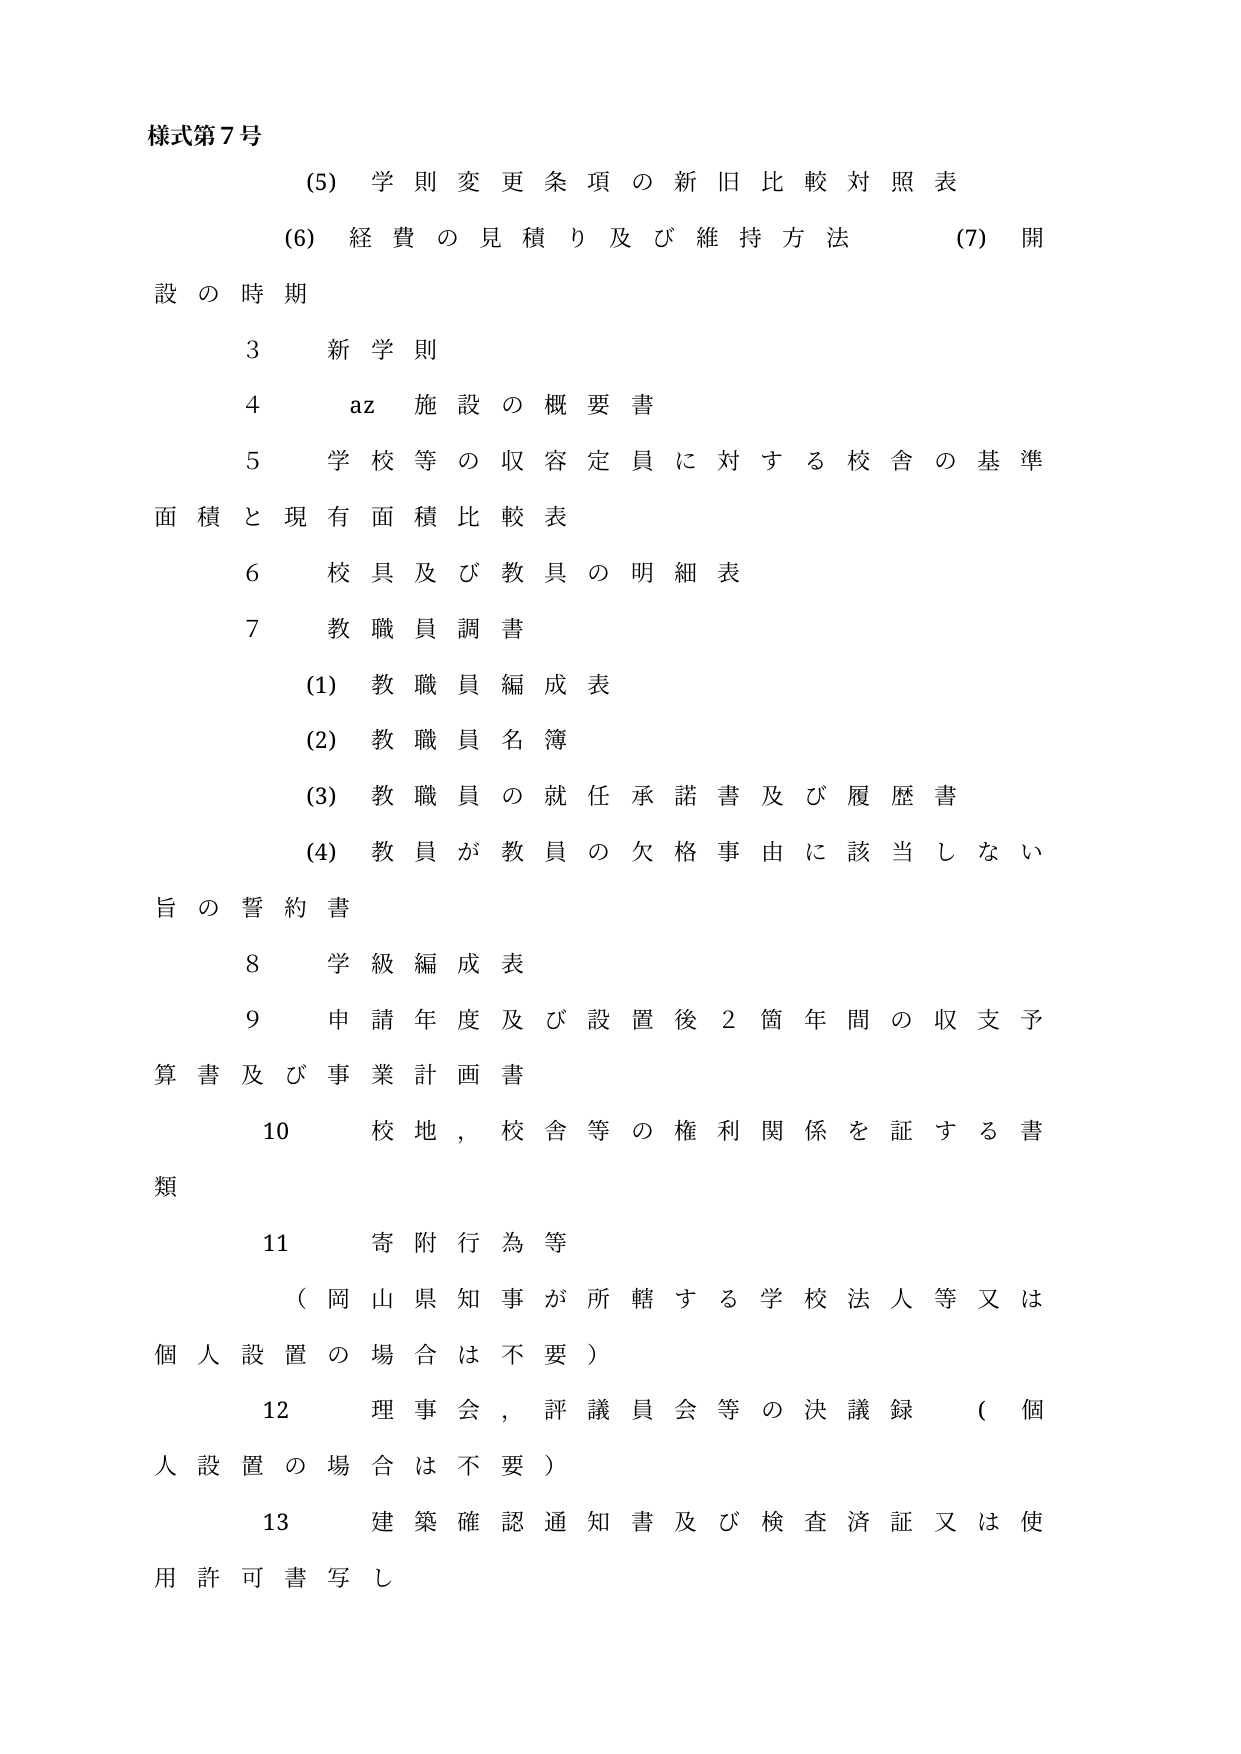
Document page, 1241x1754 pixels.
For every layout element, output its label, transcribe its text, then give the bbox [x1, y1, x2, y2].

text (2) 教職員名簿 [154, 711, 1086, 767]
text (5) 学則変更条項の新旧比較対照表 [154, 153, 1086, 209]
text ８ 学級編成表 [154, 934, 1086, 990]
text (4) 教員が教員の欠格事由に該当しない旨の誓約書 [154, 823, 1086, 934]
text 10 校地，校舎等の権利関係を証する書類 [154, 1102, 1086, 1214]
text 12 理事会，評議員会等の決議録 (個人設置の場合は不要） [154, 1381, 1086, 1493]
text (1) 教職員編成表 [154, 655, 1086, 711]
text ３ 新学則 [154, 320, 1086, 376]
text 11 寄附行為等 [154, 1214, 1086, 1269]
text ９ 申請年度及び設置後２箇年間の収支予算書及び事業計画書 [154, 990, 1086, 1102]
text ４ az施設の概要書 [154, 376, 1086, 432]
text 13 建築確認通知書及び検査済証又は使用許可書写し [154, 1493, 1086, 1604]
text ６ 校具及び教具の明細表 [154, 544, 1086, 599]
text ７ 教職員調書 [154, 599, 1086, 655]
text (3) 教職員の就任承諾書及び履歴書 [154, 767, 1086, 823]
text (6) 経費の見積り及び維持方法 (7) 開設の時期 [154, 209, 1086, 320]
text ５ 学校等の収容定員に対する校舎の基準面積と現有面積比較表 [154, 432, 1086, 544]
text （岡山県知事が所轄する学校法人等又は個人設置の場合は不要） [154, 1269, 1086, 1381]
